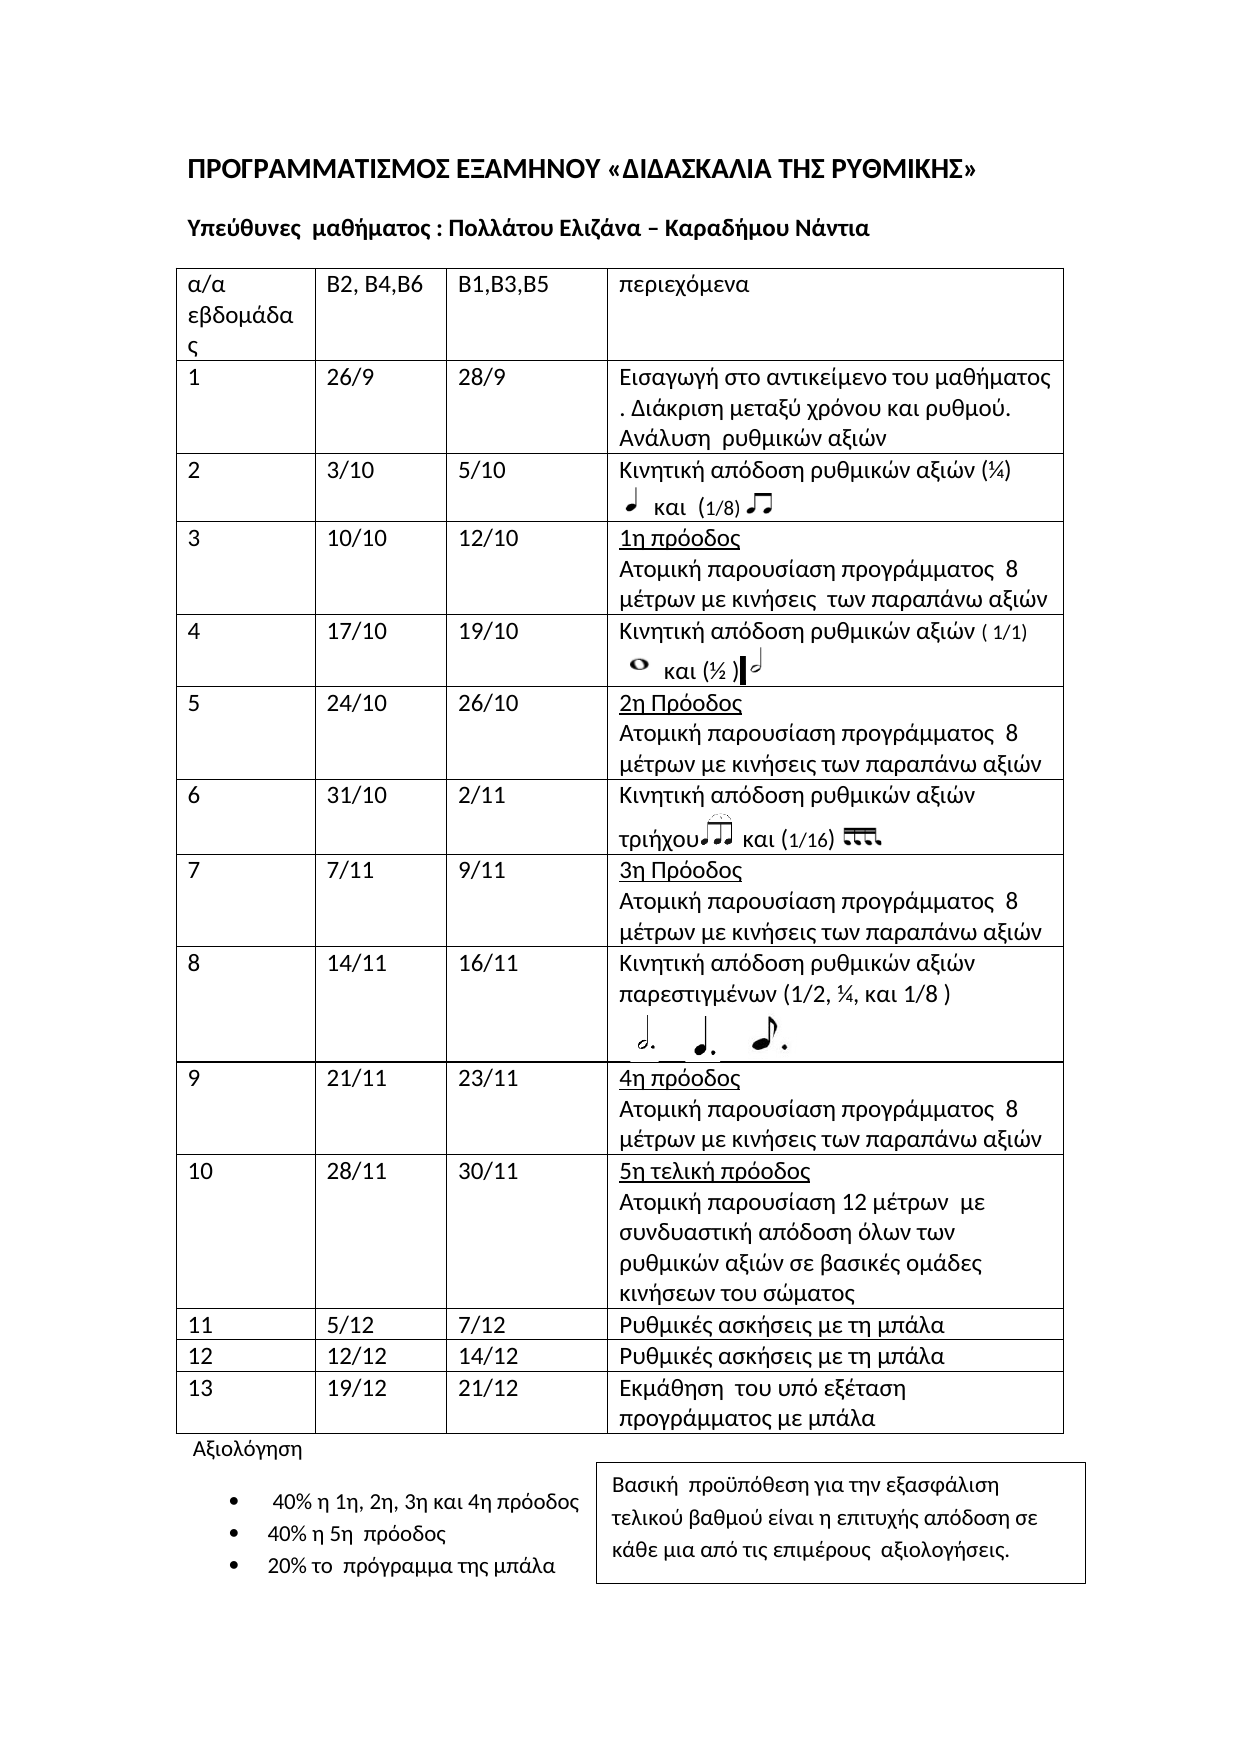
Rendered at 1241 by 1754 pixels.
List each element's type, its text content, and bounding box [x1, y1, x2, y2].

table_cell 7/11 [316, 855, 446, 946]
table_cell 14/12 [447, 1340, 607, 1371]
table_cell 5/12 [316, 1309, 446, 1339]
table_cell 3/10 [316, 454, 446, 521]
table_header περιεχόμενα [608, 269, 1063, 360]
table_cell 24/10 [316, 687, 446, 778]
table_cell Εισαγωγή στο αντικείμενο του μαθήματος . Διάκριση μεταξύ χρόνου και ρυθμού. Ανάλυση ρυθμικών αξιών [608, 361, 1063, 453]
table_cell 2 [177, 454, 315, 521]
table_cell 1η πρόοδος Ατομική παρουσίαση προγράμματος 8 μέτρων με κινήσεις των παραπάνω αξιών [608, 522, 1063, 614]
picture [699, 810, 737, 848]
table_header α/α εβδομάδας [177, 269, 315, 360]
table_cell 12 [177, 1340, 315, 1371]
table_cell 10/10 [316, 522, 446, 614]
table_cell 6 [177, 780, 315, 853]
table_cell 12/10 [447, 522, 607, 614]
table_cell Κινητική απόδοση ρυθμικών αξιών (¼) και (1/8) [608, 454, 1063, 521]
table_cell Ρυθμικές ασκήσεις με τη μπάλα [608, 1309, 1063, 1339]
text ΠΡΟΓΡΑΜΜΑΤΙΣΜΟΣ ΕΞΑΜΗΝΟΥ «ΔΙΔΑΣΚΑΛΙΑ ΤΗΣ ΡΥΘΜΙΚΗΣ» [187, 150, 1053, 186]
table_cell 16/11 [447, 947, 607, 1061]
table_cell 23/11 [447, 1063, 607, 1154]
table_cell 26/9 [316, 361, 446, 453]
table_header Β1,Β3,Β5 [447, 269, 607, 360]
table_cell 11 [177, 1309, 315, 1339]
picture [744, 1008, 797, 1059]
picture [685, 1008, 721, 1062]
picture [841, 824, 882, 848]
table_cell 4η πρόοδος Ατομική παρουσίαση προγράμματος 8 μέτρων με κινήσεις των παραπάνω αξιών [608, 1063, 1063, 1154]
table_cell 9 [177, 1063, 315, 1154]
table_cell 3η Πρόοδος Ατομική παρουσίαση προγράμματος 8 μέτρων με κινήσεις των παραπάνω αξιών [608, 855, 1063, 946]
table_cell 5 [177, 687, 315, 778]
list 40% η 5η πρόοδος [230, 1519, 596, 1547]
table_cell 7/12 [447, 1309, 607, 1339]
table_cell 12/12 [316, 1340, 446, 1371]
table_cell 8 [177, 947, 315, 1061]
list 20% το πρόγραμμα της μπάλα [230, 1551, 596, 1579]
table_cell Κινητική απόδοση ρυθμικών αξιών παρεστιγμένων (1/2, ¼, και 1/8 ) [608, 947, 1063, 1061]
table_cell 19/12 [316, 1372, 446, 1433]
table_cell 21/12 [447, 1372, 607, 1433]
picture [630, 1008, 659, 1062]
table_header Β2, Β4,Β6 [316, 269, 446, 360]
table_cell 26/10 [447, 687, 607, 778]
table_cell Εκμάθηση του υπό εξέταση προγράμματος με μπάλα [608, 1372, 1063, 1433]
table_cell 9/11 [447, 855, 607, 946]
table_cell 5η τελική πρόοδος Ατομική παρουσίαση 12 μέτρων με συνδυαστική απόδοση όλων των ρυθμικών αξιών σε βασικές ομάδες κινήσεων του σώματος [608, 1155, 1063, 1308]
table_cell 28/9 [447, 361, 607, 453]
table_cell 19/10 [447, 615, 607, 686]
list 40% η 1η, 2η, 3η και 4η πρόοδος [230, 1487, 596, 1515]
table_cell 28/11 [316, 1155, 446, 1308]
table_cell 4 [177, 615, 315, 686]
picture [746, 488, 781, 515]
table_cell 21/11 [316, 1063, 446, 1154]
picture [745, 645, 776, 680]
table_cell 1 [177, 361, 315, 453]
table_cell 2/11 [447, 780, 607, 853]
table_cell 7 [177, 855, 315, 946]
text Αξιολόγηση [187, 1434, 1053, 1462]
table_cell Ρυθμικές ασκήσεις με τη μπάλα [608, 1340, 1063, 1371]
table_cell 13 [177, 1372, 315, 1433]
picture [619, 484, 648, 515]
text Υπεύθυνες μαθήματος : Πολλάτου Ελιζάνα – Καραδήμου Νάντια [187, 212, 1053, 242]
table_cell 10 [177, 1155, 315, 1308]
table_cell 5/10 [447, 454, 607, 521]
table_cell 30/11 [447, 1155, 607, 1308]
table_cell 17/10 [316, 615, 446, 686]
table_cell 2η Πρόοδος Ατομική παρουσίαση προγράμματος 8 μέτρων με κινήσεις των παραπάνω αξιών [608, 687, 1063, 778]
table_cell Κινητική απόδοση ρυθμικών αξιών τριήχου και (1/16) [608, 780, 1063, 853]
table_cell 3 [177, 522, 315, 614]
table_cell 31/10 [316, 780, 446, 853]
table_cell 14/11 [316, 947, 446, 1061]
picture [619, 650, 659, 680]
table_cell Κινητική απόδοση ρυθμικών αξιών ( 1/1) και (½ ) [608, 615, 1063, 686]
